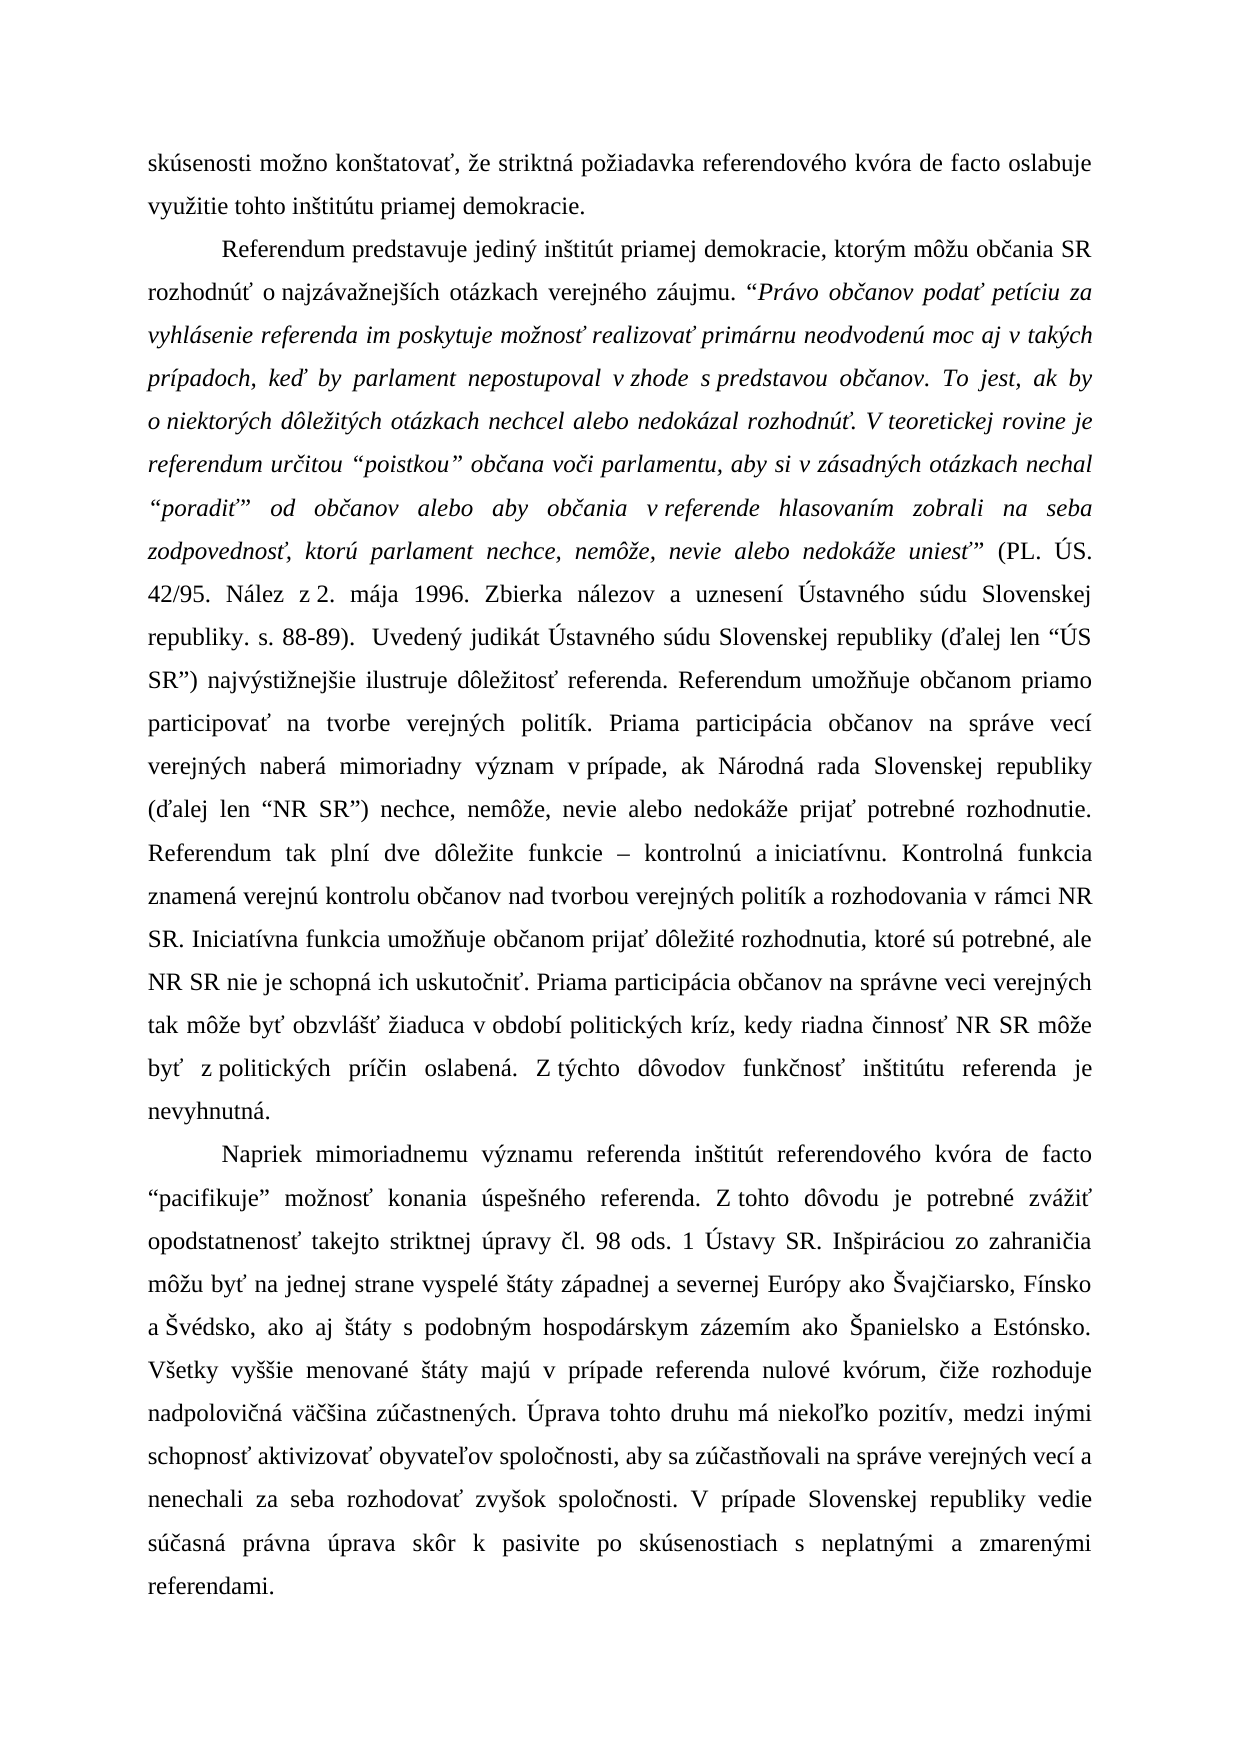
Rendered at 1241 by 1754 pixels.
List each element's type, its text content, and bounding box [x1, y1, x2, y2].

text Referendum predstavuje jediný inštitút priamej demokracie, ktorým môžu občania SR rozhodnúť o najzávažnejších otázkach verejného záujmu. “Právo občanov podať petíciu za vyhlásenie referenda im poskytuje možnosť realizovať primárnu neodvodenú moc aj v takých prípadoch, keď by parlament nepostupoval v zhode s predstavou občanov. To jest, ak by o niektorých dôležitých otázkach nechcel alebo nedokázal rozhodnúť. V teoretickej rovine je referendum určitou “poistkou” občana voči parlamentu, aby si v zásadných otázkach nechal “poradiť” od občanov alebo aby občania v referende hlasovaním zobrali na seba zodpovednosť, ktorú parlament nechce, nemôže, nevie alebo nedokáže uniesť” (PL. ÚS. 42/95. Nález z 2. mája 1996. Zbierka nálezov a uznesení Ústavného súdu Slovenskej republiky. s. 88-89). Uvedený judikát Ústavného súdu Slovenskej republiky (ďalej len “ÚS SR”) najvýstižnejšie ilustruje dôležitosť referenda. Referendum umožňuje občanom priamo participovať na tvorbe verejných politík. Priama participácia občanov na správe vecí verejných naberá mimoriadny význam v prípade, ak Národná rada Slovenskej republiky (ďalej len “NR SR”) nechce, nemôže, nevie alebo nedokáže prijať potrebné rozhodnutie. Referendum tak plní dve dôležite funkcie – kontrolnú a iniciatívnu. Kontrolná funkcia znamená verejnú kontrolu občanov nad tvorbou verejných politík a rozhodovania v rámci NR SR. Iniciatívna funkcia umožňuje občanom prijať dôležité rozhodnutia, ktoré sú potrebné, ale NR SR nie je schopná ich uskutočniť. Priama participácia občanov na správne veci verejných tak môže byť obzvlášť žiaduca v období politických kríz, kedy riadna činnosť NR SR môže byť z politických príčin oslabená. Z týchto dôvodov funkčnosť inštitútu referenda je nevyhnutná. [148, 234, 1093, 1125]
text Napriek mimoriadnemu významu referenda inštitút referendového kvóra de facto “pacifikuje” možnosť konania úspešného referenda. Z tohto dôvodu je potrebné zvážiť opodstatnenosť takejto striktnej úpravy čl. 98 ods. 1 Ústavy SR. Inšpiráciou zo zahraničia môžu byť na jednej strane vyspelé štáty západnej a severnej Európy ako Švajčiarsko, Fínsko a Švédsko, ako aj štáty s podobným hospodárskym zázemím ako Španielsko a Estónsko. Všetky vyššie menované štáty majú v prípade referenda nulové kvórum, čiže rozhoduje nadpolovičná väčšina zúčastnených. Úprava tohto druhu má niekoľko pozitív, medzi inými schopnosť aktivizovať obyvateľov spoločnosti, aby sa zúčastňovali na správe verejných vecí a nenechali za seba rozhodovať zvyšok spoločnosti. V prípade Slovenskej republiky vedie súčasná právna úprava skôr k pasivite po skúsenostiach s neplatnými a zmarenými referendami. [148, 1139, 1093, 1599]
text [148, 148, 1093, 219]
